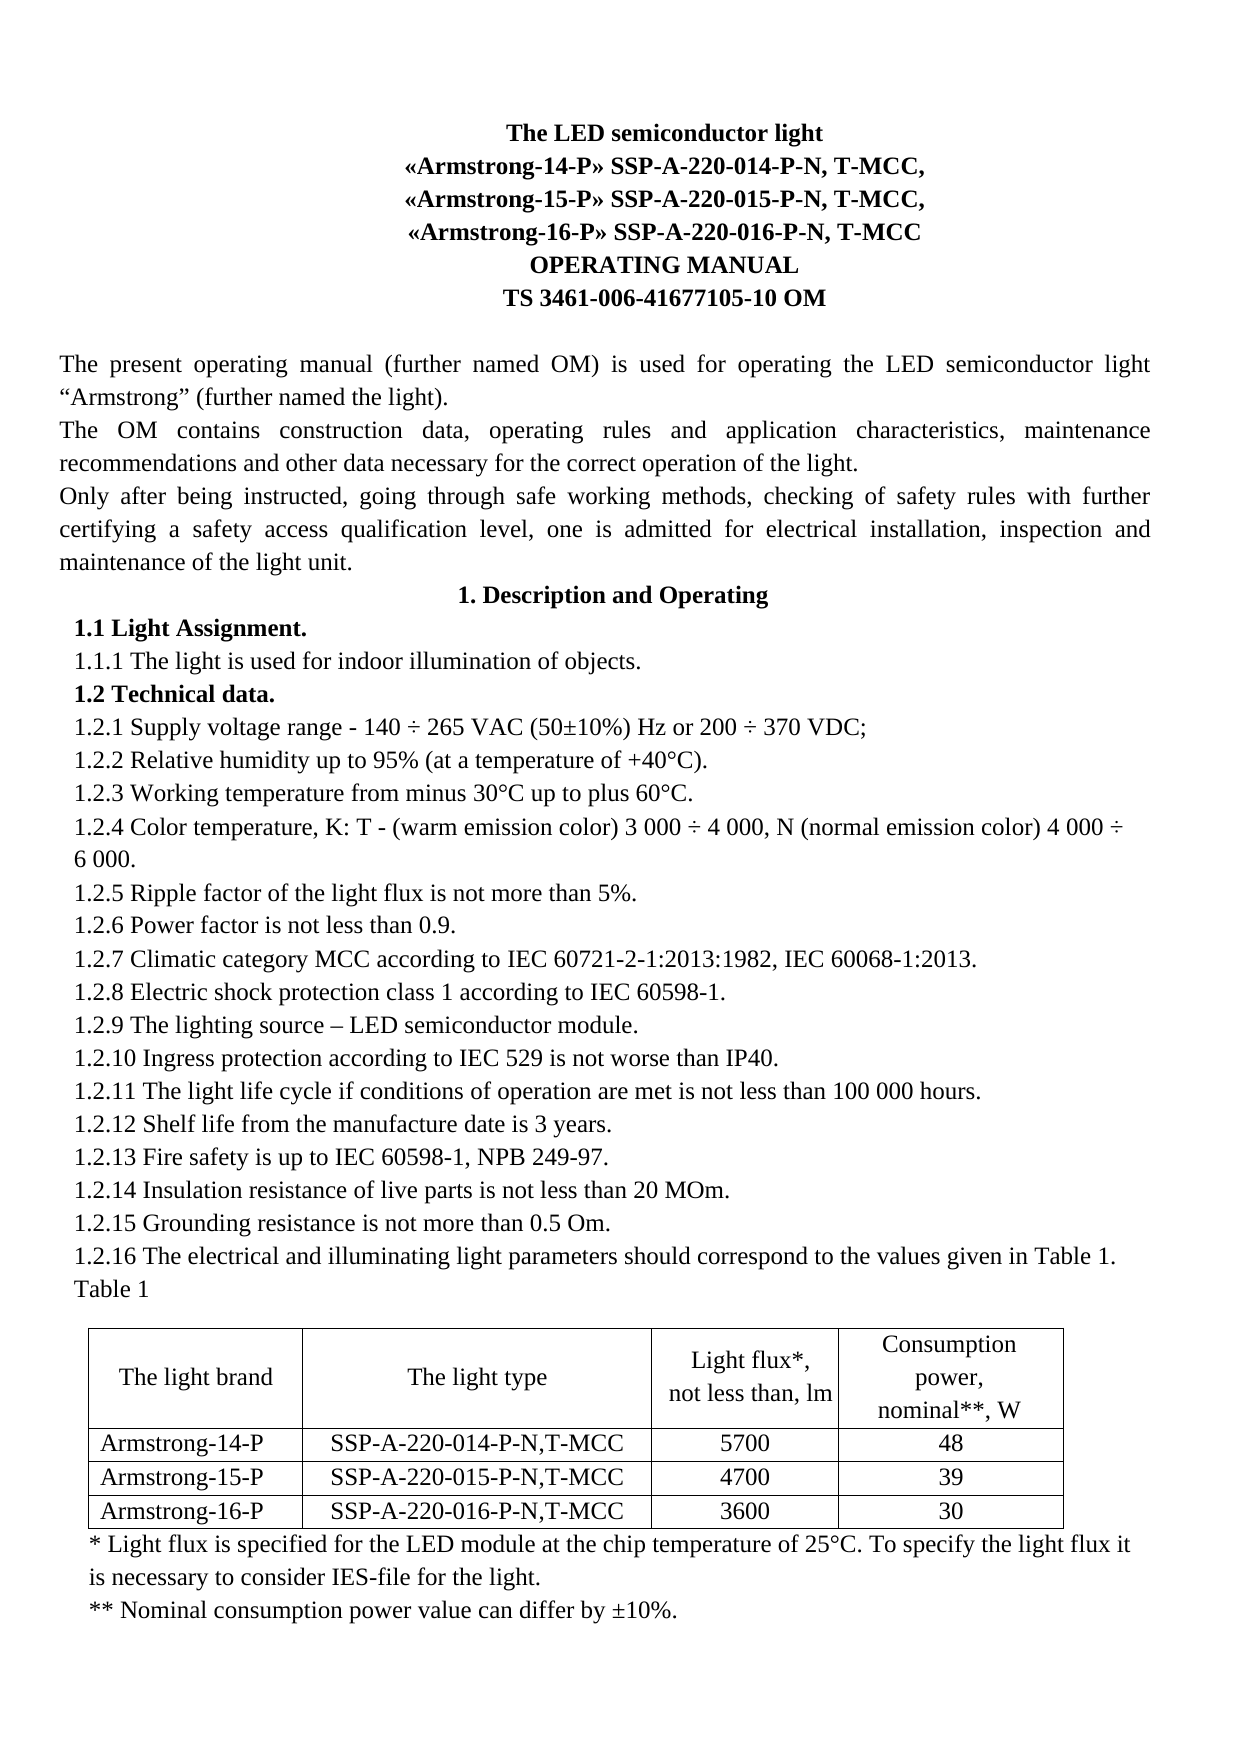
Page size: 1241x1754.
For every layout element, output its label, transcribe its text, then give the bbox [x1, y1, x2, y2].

text «Armstrong-15-P» SSP-A-220-015-P-N, T-MCC, [177, 184, 1152, 213]
text * Light flux is specified for the LED module at the chip temperature of 25°C. To specify the light flux it is necessary to consider IES-file for the light. [88, 1529, 1152, 1591]
table_header Light flux*, not less than, lm [652, 1329, 838, 1427]
text 1. Description and Operating [59, 580, 1152, 609]
text OPERATING MANUAL [177, 250, 1152, 279]
table_cell Armstrong-14-P [89, 1429, 302, 1461]
text 1.1.1 The light is used for indoor illumination of objects. [59, 646, 1152, 675]
text 1.2.6 Power factor is not less than 0.9. [74, 911, 1152, 939]
text 1.2.2 Relative humidity up to 95% (at a temperature of +40°C). [74, 746, 1152, 774]
table_header Consumption power, nominal**, W [839, 1329, 1063, 1427]
text 1.2.11 The light life cycle if conditions of operation are met is not less than 100 000 hours. [74, 1076, 1152, 1104]
text 1.2.3 Working temperature from minus 30°C up to plus 60°C. [74, 778, 1152, 807]
text 1.2.4 Color temperature, K: T - (warm emission color) 3 000 ÷ 4 000, N (normal emission color) 4 000 ÷ 6 000. [74, 812, 1152, 873]
text ** Nominal consumption power value can differ by ±10%. [88, 1595, 1152, 1624]
text The LED semiconductor light [177, 118, 1152, 147]
text 1.2 Technical data. [74, 679, 1152, 708]
text 1.2.12 Shelf life from the manufacture date is 3 years. [74, 1109, 1152, 1137]
text 1.2.1 Supply voltage range - 140 ÷ 265 VAC (50±10%) Hz or 200 ÷ 370 VDC; [74, 712, 1152, 741]
table_cell Armstrong-16-P [89, 1496, 302, 1528]
table_cell 4700 [652, 1462, 838, 1495]
table_cell 48 [839, 1429, 1063, 1461]
table_cell SSP-A-220-016-P-N,T-MCC [303, 1496, 651, 1528]
text 1.1 Light Assignment. [59, 613, 1152, 642]
text «Armstrong-16-P» SSP-A-220-016-P-N, T-MCC [177, 217, 1152, 246]
text 1.2.10 Ingress protection according to IEC 529 is not worse than IP40. [74, 1043, 1152, 1071]
table_cell 30 [839, 1496, 1063, 1528]
table_cell Armstrong-15-P [89, 1462, 302, 1495]
text 1.2.13 Fire safety is up to IEC 60598-1, NPB 249-97. [74, 1142, 1152, 1171]
text The OM contains construction data, operating rules and application characteristics, maintenance recommendations and other data necessary for the correct operation of the light. [59, 415, 1152, 477]
table_header The light brand [89, 1329, 302, 1427]
table_cell 3600 [652, 1496, 838, 1528]
text Table 1 [74, 1274, 1152, 1303]
text 1.2.15 Grounding resistance is not more than 0.5 Оm. [74, 1208, 1152, 1237]
text 1.2.5 Ripple factor of the light flux is not more than 5%. [74, 878, 1152, 906]
table_cell 39 [839, 1462, 1063, 1495]
text The present operating manual (further named OM) is used for operating the LED semiconductor light “Armstrong” (further named the light). [59, 349, 1152, 411]
text TS 3461-006-41677105-10 OM [177, 283, 1152, 312]
text 1.2.16 The electrical and illuminating light parameters should correspond to the values given in Table 1. [74, 1241, 1152, 1269]
table_cell SSP-A-220-014-P-N,T-MCC [303, 1429, 651, 1461]
text 1.2.9 The lighting source – LED semiconductor module. [74, 1010, 1152, 1038]
text 1.2.8 Electric shock protection class 1 according to IEC 60598-1. [74, 977, 1152, 1005]
table_header The light type [303, 1329, 651, 1427]
text Only after being instructed, going through safe working methods, checking of safety rules with further certifying a safety access qualification level, one is admitted for electrical installation, inspection and maintenance of the light unit. [59, 481, 1152, 576]
text 1.2.7 Climatic category MCC according to IEC 60721-2-1:2013:1982, IEC 60068-1:2013. [74, 944, 1152, 972]
text «Armstrong-14-P» SSP-A-220-014-P-N, T-MCC, [177, 151, 1152, 180]
table_cell 5700 [652, 1429, 838, 1461]
table_cell SSP-A-220-015-P-N,T-MCC [303, 1462, 651, 1495]
text 1.2.14 Insulation resistance of live parts is not less than 20 МОm. [74, 1175, 1152, 1203]
